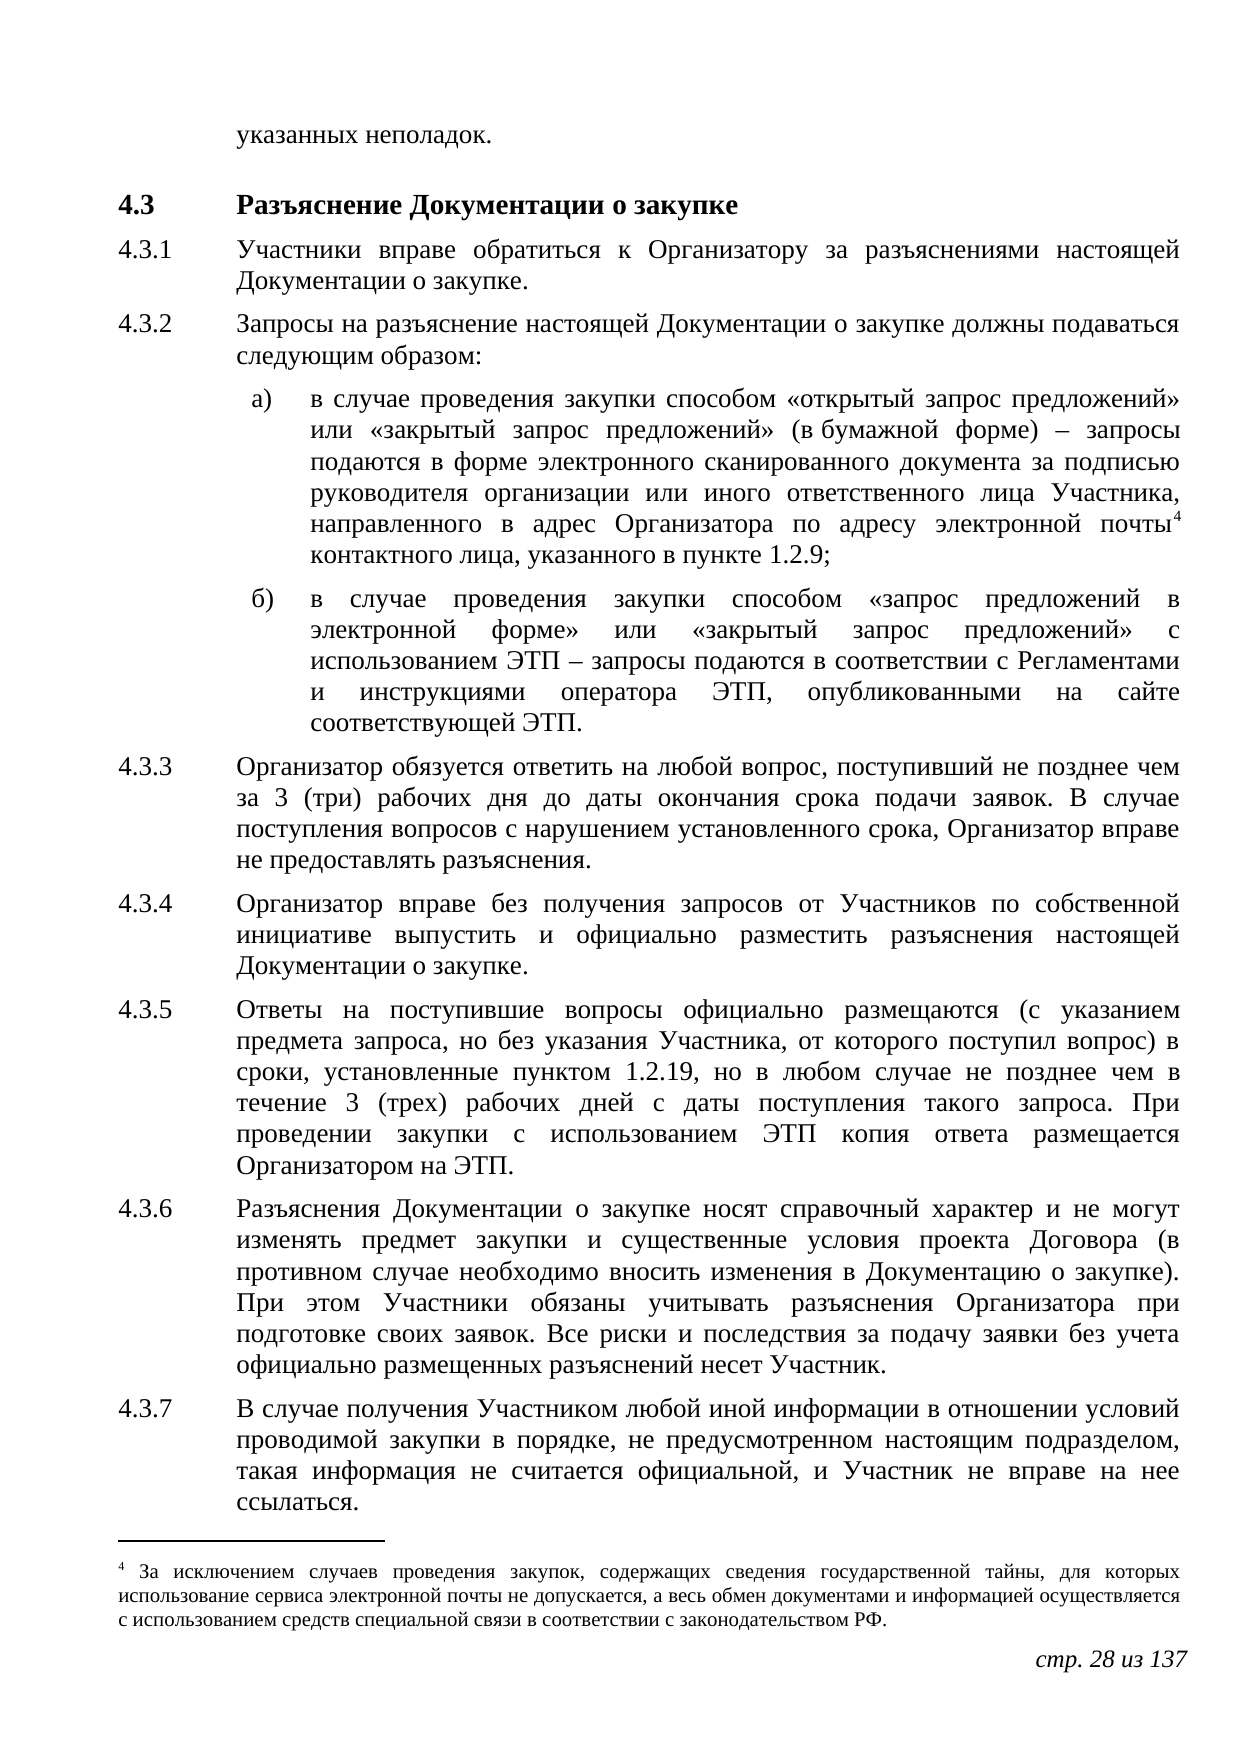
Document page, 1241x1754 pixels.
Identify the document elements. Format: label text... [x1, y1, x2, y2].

text Разъяснения Документации о закупке носят справочный характер и не могут изменять предмет закупки и существенные условия проекта Договора (в противном случае необходимо вносить изменения в Документацию о закупке). При этом Участники обязаны учитывать разъяснения Организатора при подготовке своих заявок. Все риски и последствия за подачу заявки без учета официально размещенных разъяснений несет Участник. [118, 1192, 1181, 1379]
text Организатор вправе без получения запросов от Участников по собственной инициативе выпустить и официально разместить разъяснения настоящей Документации о закупке. [118, 887, 1181, 981]
text Ответы на поступившие вопросы официально размещаются (с указанием предмета запроса, но без указания Участника, от которого поступил вопрос) в сроки, установленные пунктом 1.2.19, но в любом случае не позднее чем в течение 3 (трех) рабочих дней с даты поступления такого запроса. При проведении закупки с использованием ЭТП копия ответа размещается Организатором на ЭТП. [118, 993, 1181, 1180]
text Организатор обязуется ответить на любой вопрос, поступивший не позднее чем за 3 (три) рабочих дня до даты окончания срока подачи заявок. В случае поступления вопросов с нарушением установленного срока, Организатор вправе не предоставлять разъяснения. [118, 750, 1181, 874]
text Участники вправе обратиться к Организатору за разъяснениями настоящей Документации о закупке. [118, 233, 1181, 295]
text Запросы на разъяснение настоящей Документации о закупке должны подаваться следующим образом: [118, 308, 1181, 370]
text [118, 118, 1181, 149]
text В случае получения Участником любой иной информации в отношении условий проводимой закупки в порядке, не предусмотренном настоящим подразделом, такая информация не считается официальной, и Участник не вправе на нее ссылаться. [118, 1392, 1181, 1516]
text в случае проведения закупки способом «запрос предложений в электронной форме» или «закрытый запрос предложений» с использованием ЭТП – запросы подаются в соответствии с Регламентами и инструкциями оператора ЭТП, опубликованными на сайте соответствующей ЭТП. [251, 582, 1181, 737]
text в случае проведения закупки способом «открытый запрос предложений» или «закрытый запрос предложений» (в бумажной форме) – запросы подаются в форме электронного сканированного документа за подписью руководителя организации или иного ответственного лица Участника, направленного в адрес Организатора по адресу электронной почты контактного лица, указанного в пункте 1.2.9; [251, 382, 1181, 569]
subtitle Разъяснение Документации о закупке [118, 187, 1181, 220]
